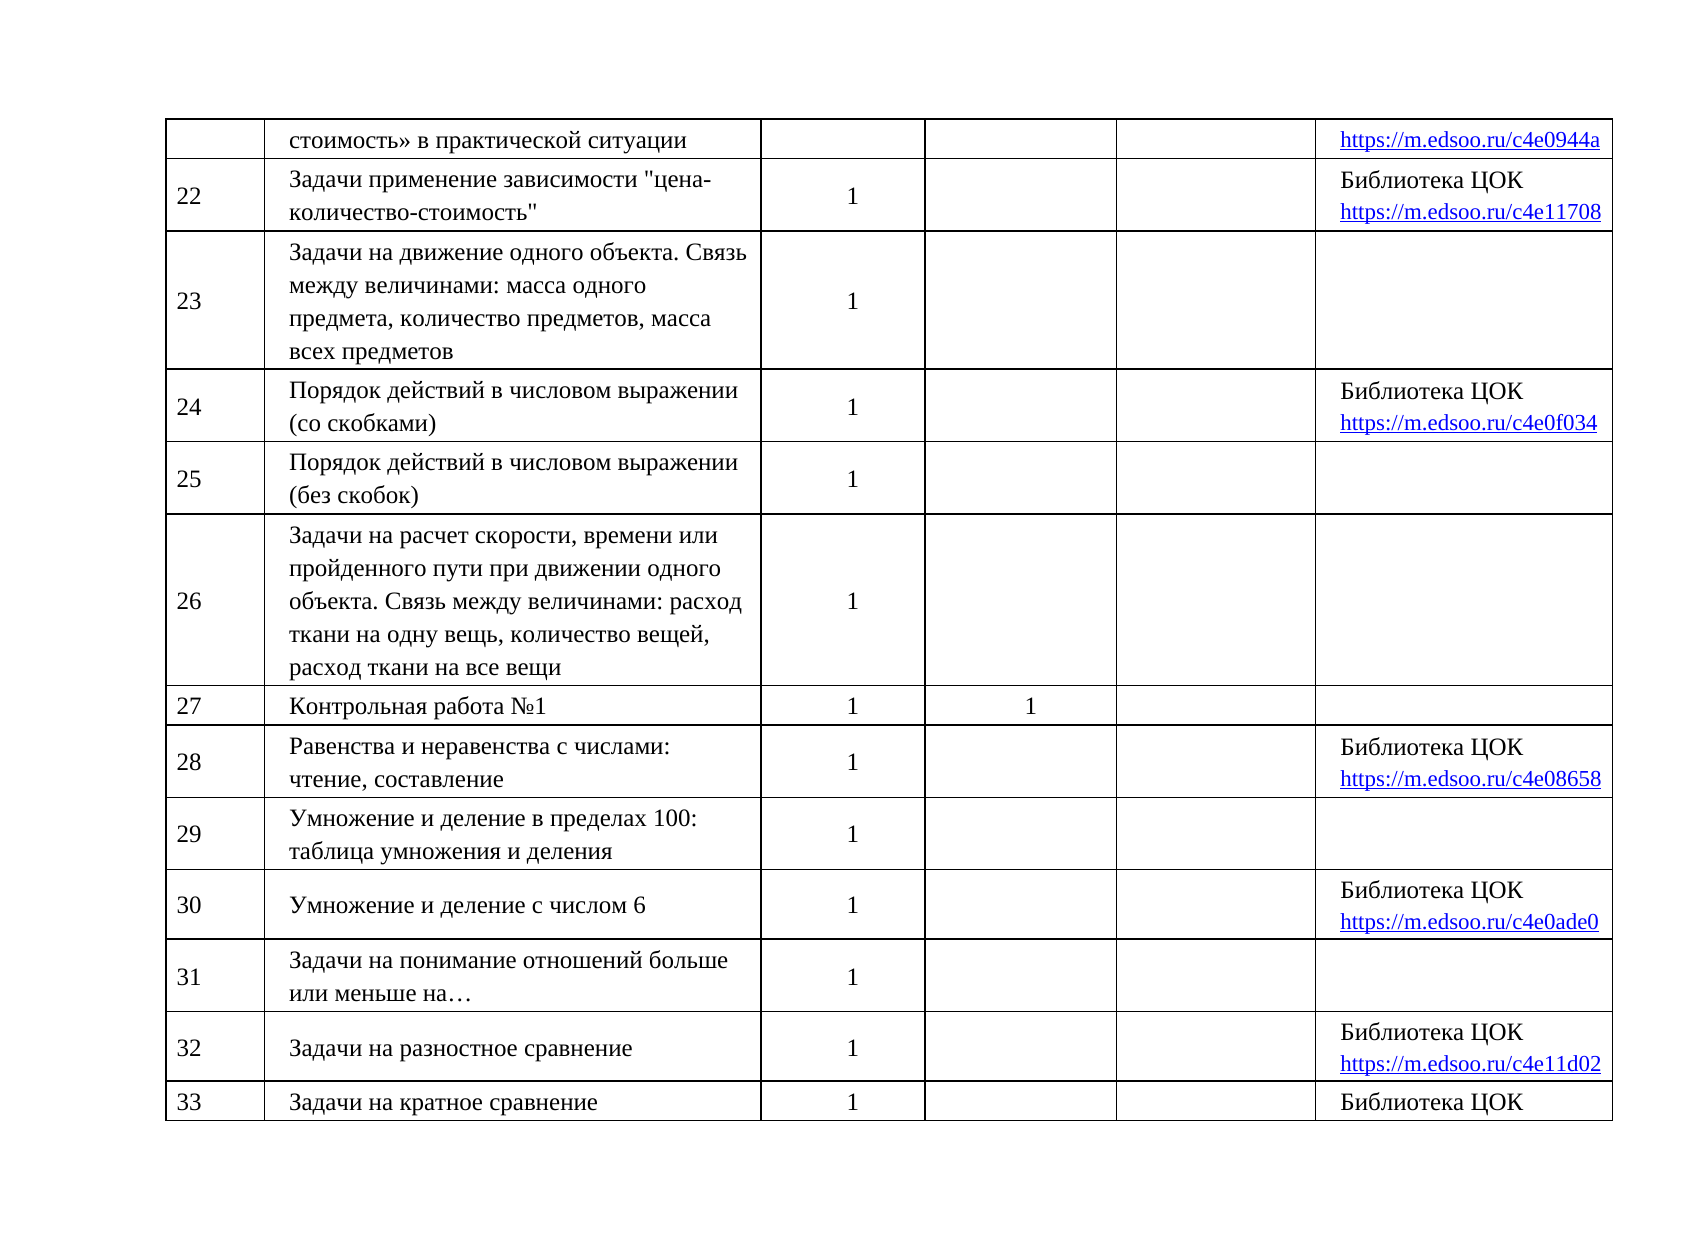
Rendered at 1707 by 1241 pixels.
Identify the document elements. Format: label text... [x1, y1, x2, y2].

table_cell 1 [762, 159, 924, 230]
table_cell 1 [762, 120, 924, 157]
table_cell 1 [762, 1012, 924, 1080]
table_cell Библиотека ЦОК https://m.edsoo.ru/c4e11d02 [1316, 1012, 1612, 1080]
table_cell [1117, 1082, 1315, 1120]
table_cell 1 [762, 798, 924, 869]
table_cell [926, 870, 1116, 938]
table_cell Библиотека ЦОК https://m.edsoo.ru/c4e0f034 [1316, 370, 1612, 441]
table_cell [1316, 1082, 1612, 1120]
table_cell Задачи на понимание отношений больше или меньше на… [265, 940, 760, 1011]
table_cell [926, 370, 1116, 441]
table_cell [1316, 120, 1612, 157]
table_cell 30 [167, 870, 264, 938]
table_cell [1316, 798, 1612, 869]
table_cell [926, 726, 1116, 796]
table_cell [1117, 1012, 1315, 1080]
table_cell Умножение и деление в пределах 100: таблица умножения и деления [265, 798, 760, 869]
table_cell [265, 120, 760, 157]
table_cell 21 [167, 120, 264, 157]
table_cell Задачи на разностное сравнение [265, 1012, 760, 1080]
table_cell 31 [167, 940, 264, 1011]
table_cell [926, 159, 1116, 230]
table_cell Порядок действий в числовом выражении (со скобками) [265, 370, 760, 441]
table_cell 22 [167, 159, 264, 230]
table_cell Библиотека ЦОК https://m.edsoo.ru/c4e08658 [1316, 726, 1612, 796]
table_cell 1 [762, 1082, 924, 1120]
table_cell 27 [167, 686, 264, 724]
table_cell 1 [926, 686, 1116, 724]
table_cell Порядок действий в числовом выражении (без скобок) [265, 442, 760, 513]
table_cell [265, 1082, 760, 1120]
table_cell 28 [167, 726, 264, 796]
table_cell 1 [762, 232, 924, 368]
table_cell [1117, 442, 1315, 513]
table_cell [1117, 940, 1315, 1011]
table_cell 1 [762, 870, 924, 938]
table_cell [1117, 686, 1315, 724]
table_cell 26 [167, 515, 264, 684]
table_cell 1 [762, 726, 924, 796]
table_cell [926, 798, 1116, 869]
table_cell [926, 232, 1116, 368]
table_cell [1117, 515, 1315, 684]
table_cell [926, 120, 1116, 157]
table_cell [1316, 442, 1612, 513]
table_cell [1316, 232, 1612, 368]
table_cell Библиотека ЦОК https://m.edsoo.ru/c4e11708 [1316, 159, 1612, 230]
table_cell Умножение и деление с числом 6 [265, 870, 760, 938]
table_cell 1 [762, 686, 924, 724]
table_cell Задачи на движение одного объекта. Связь между величинами: масса одного предмета, количество предметов, масса всех предметов [265, 232, 760, 368]
table_cell 33 [167, 1082, 264, 1120]
table_cell 25 [167, 442, 264, 513]
table_cell [926, 940, 1116, 1011]
table_cell [1117, 798, 1315, 869]
table_cell 29 [167, 798, 264, 869]
table_cell 1 [762, 370, 924, 441]
table_cell Библиотека ЦОК https://m.edsoo.ru/c4e0ade0 [1316, 870, 1612, 938]
table_cell 24 [167, 370, 264, 441]
table_cell Контрольная работа №1 [265, 686, 760, 724]
table_cell 23 [167, 232, 264, 368]
table_cell [1316, 940, 1612, 1011]
table_cell [926, 442, 1116, 513]
table_cell 1 [762, 442, 924, 513]
table_cell 1 [762, 515, 924, 684]
table_cell [1117, 726, 1315, 796]
table_cell [1117, 370, 1315, 441]
table_cell [1117, 232, 1315, 368]
table_cell [926, 1082, 1116, 1120]
table_cell 32 [167, 1012, 264, 1080]
table_cell [1316, 515, 1612, 684]
table_cell [926, 1012, 1116, 1080]
table_cell 1 [762, 940, 924, 1011]
table_cell [1117, 159, 1315, 230]
table_cell [1117, 870, 1315, 938]
table_cell [926, 515, 1116, 684]
table_cell Задачи применение зависимости "цена-количество-стоимость" [265, 159, 760, 230]
table_cell [1316, 686, 1612, 724]
table_cell Равенства и неравенства с числами: чтение, составление [265, 726, 760, 796]
table_cell Задачи на расчет скорости, времени или пройденного пути при движении одного объекта. Связь между величинами: расход ткани на одну вещь, количество вещей, расход ткани на все вещи [265, 515, 760, 684]
table_cell [1117, 120, 1315, 157]
